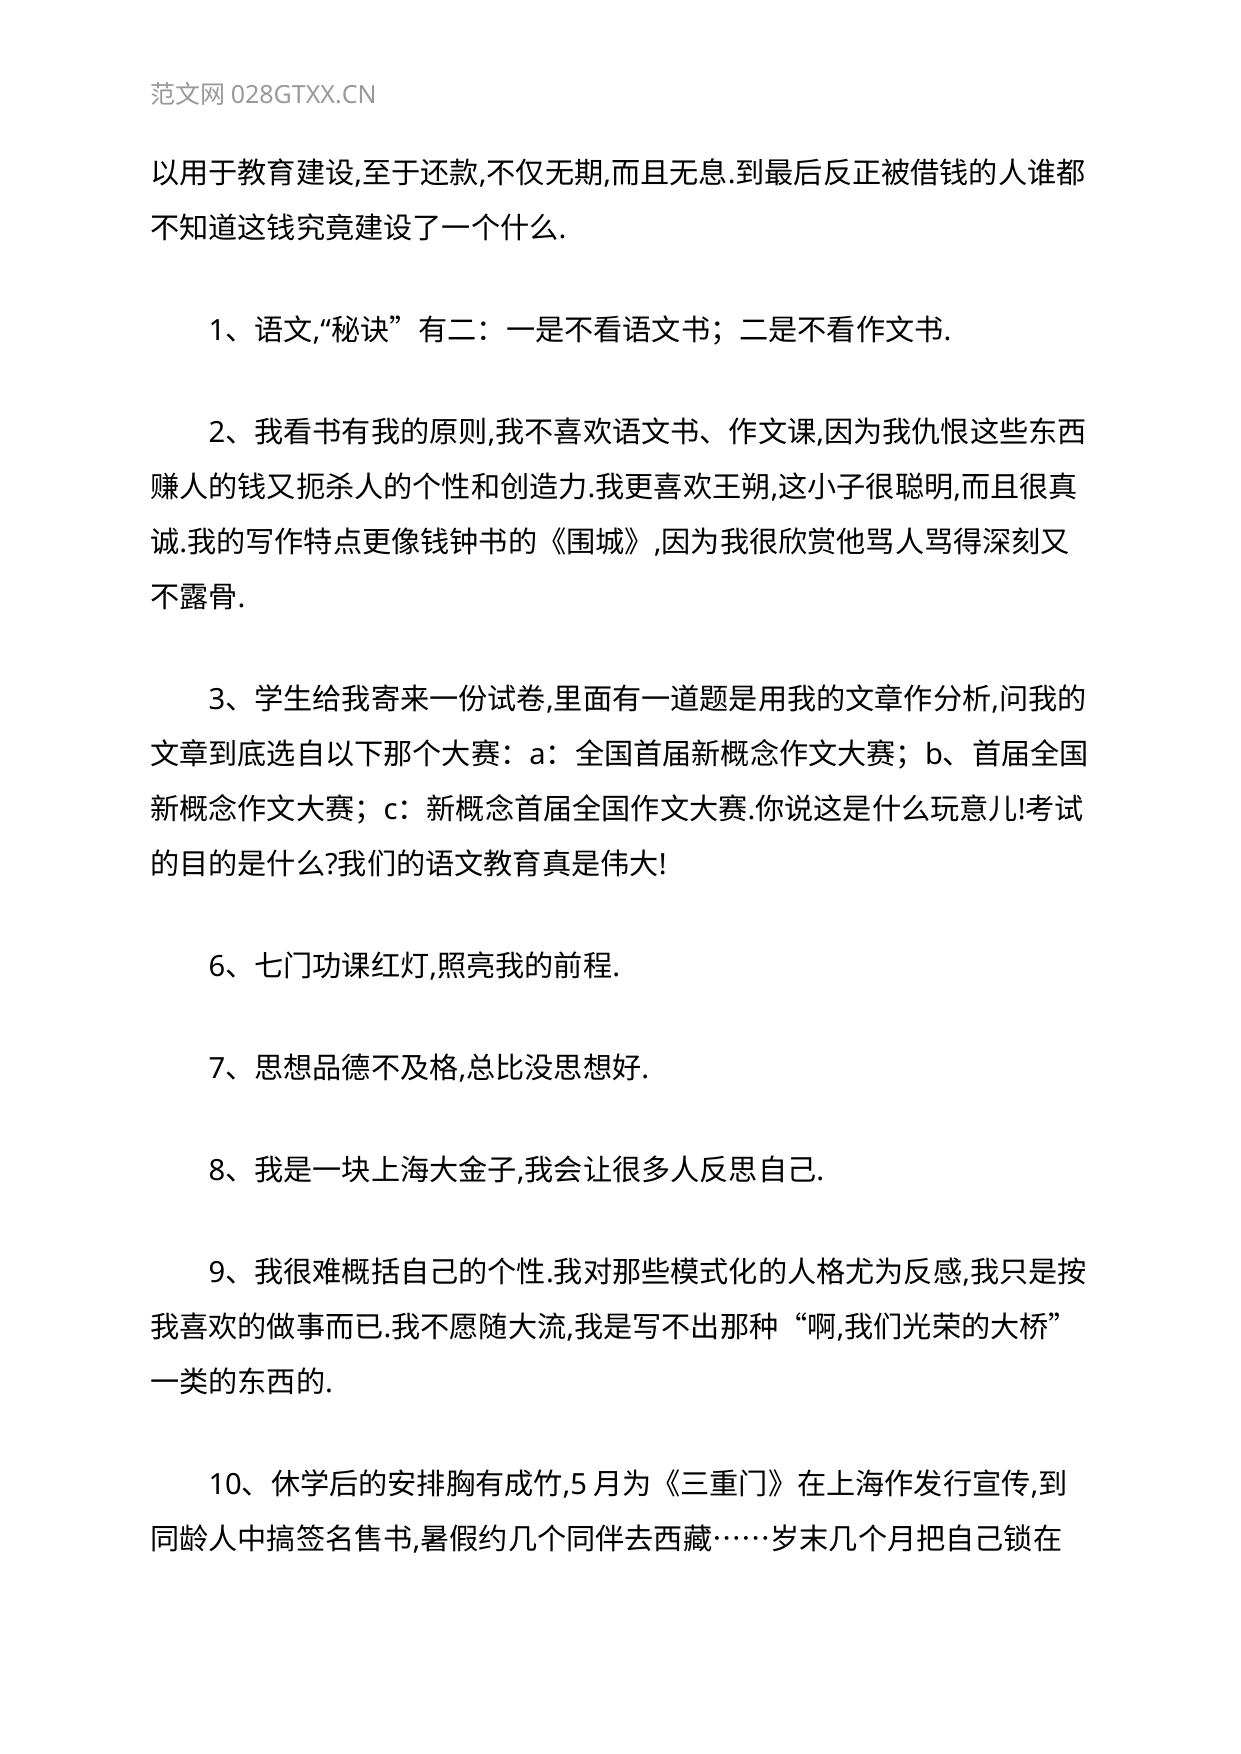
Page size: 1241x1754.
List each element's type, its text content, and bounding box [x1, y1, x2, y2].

text 8、我是一块上海大金子,我会让很多人反思自己. [150, 1147, 1090, 1189]
text 7、思想品德不及格,总比没思想好. [150, 1045, 1090, 1087]
text 3、学生给我寄来一份试卷,里面有一道题是用我的文章作分析,问我的文章到底选自以下那个大赛：a：全国首届新概念作文大赛；b、首届全国新概念作文大赛；c：新概念首届全国作文大赛.你说这是什么玩意儿!考试的目的是什么?我们的语文教育真是伟大! [150, 676, 1090, 883]
text 2、我看书有我的原则,我不喜欢语文书、作文课,因为我仇恨这些东西赚人的钱又扼杀人的个性和创造力.我更喜欢王朔,这小子很聪明,而且很真诚.我的写作特点更像钱钟书的《围城》,因为我很欣赏他骂人骂得深刻又不露骨. [150, 409, 1090, 616]
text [150, 1461, 1090, 1558]
text 9、我很难概括自己的个性.我对那些模式化的人格尤为反感,我只是按我喜欢的做事而已.我不愿随大流,我是写不出那种“啊,我们光荣的大桥”一类的东西的. [150, 1249, 1090, 1401]
text 1、语文,“秘诀”有二：一是不看语文书；二是不看作文书. [150, 307, 1090, 349]
text 6、七门功课红灯,照亮我的前程. [150, 943, 1090, 985]
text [150, 150, 1090, 247]
